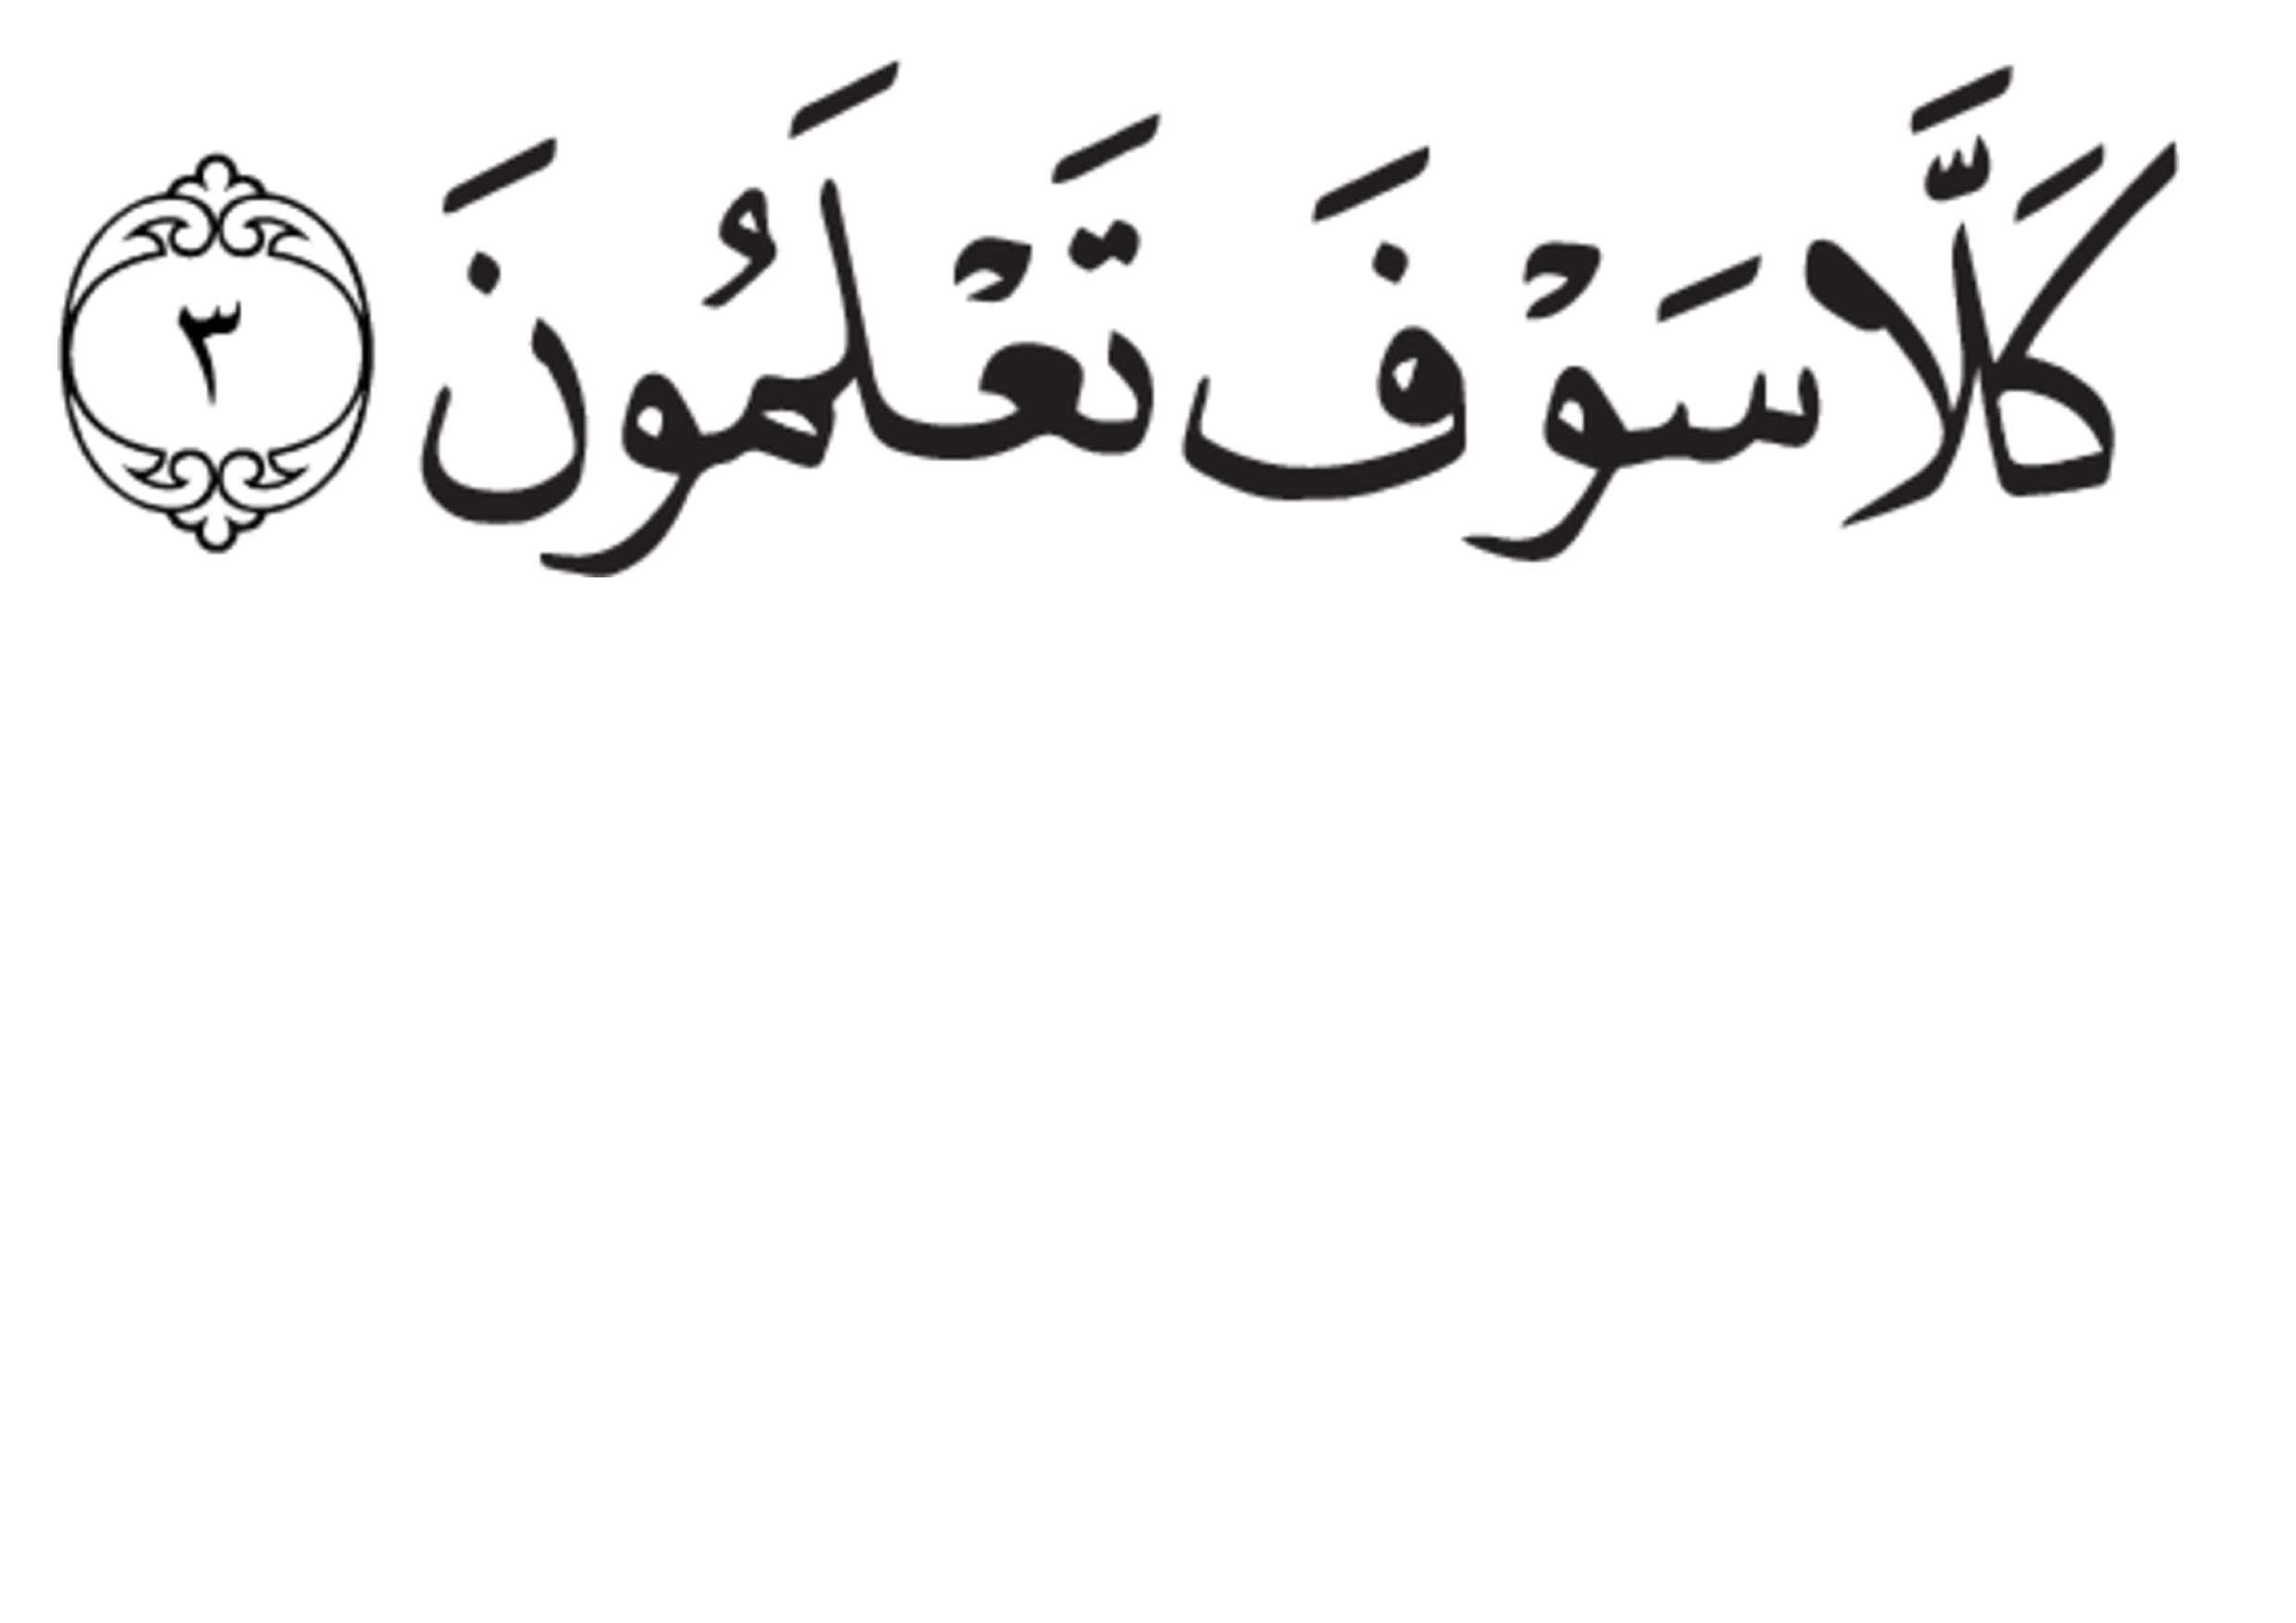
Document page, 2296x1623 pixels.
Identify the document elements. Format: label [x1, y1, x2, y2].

picture [57, 57, 2179, 577]
